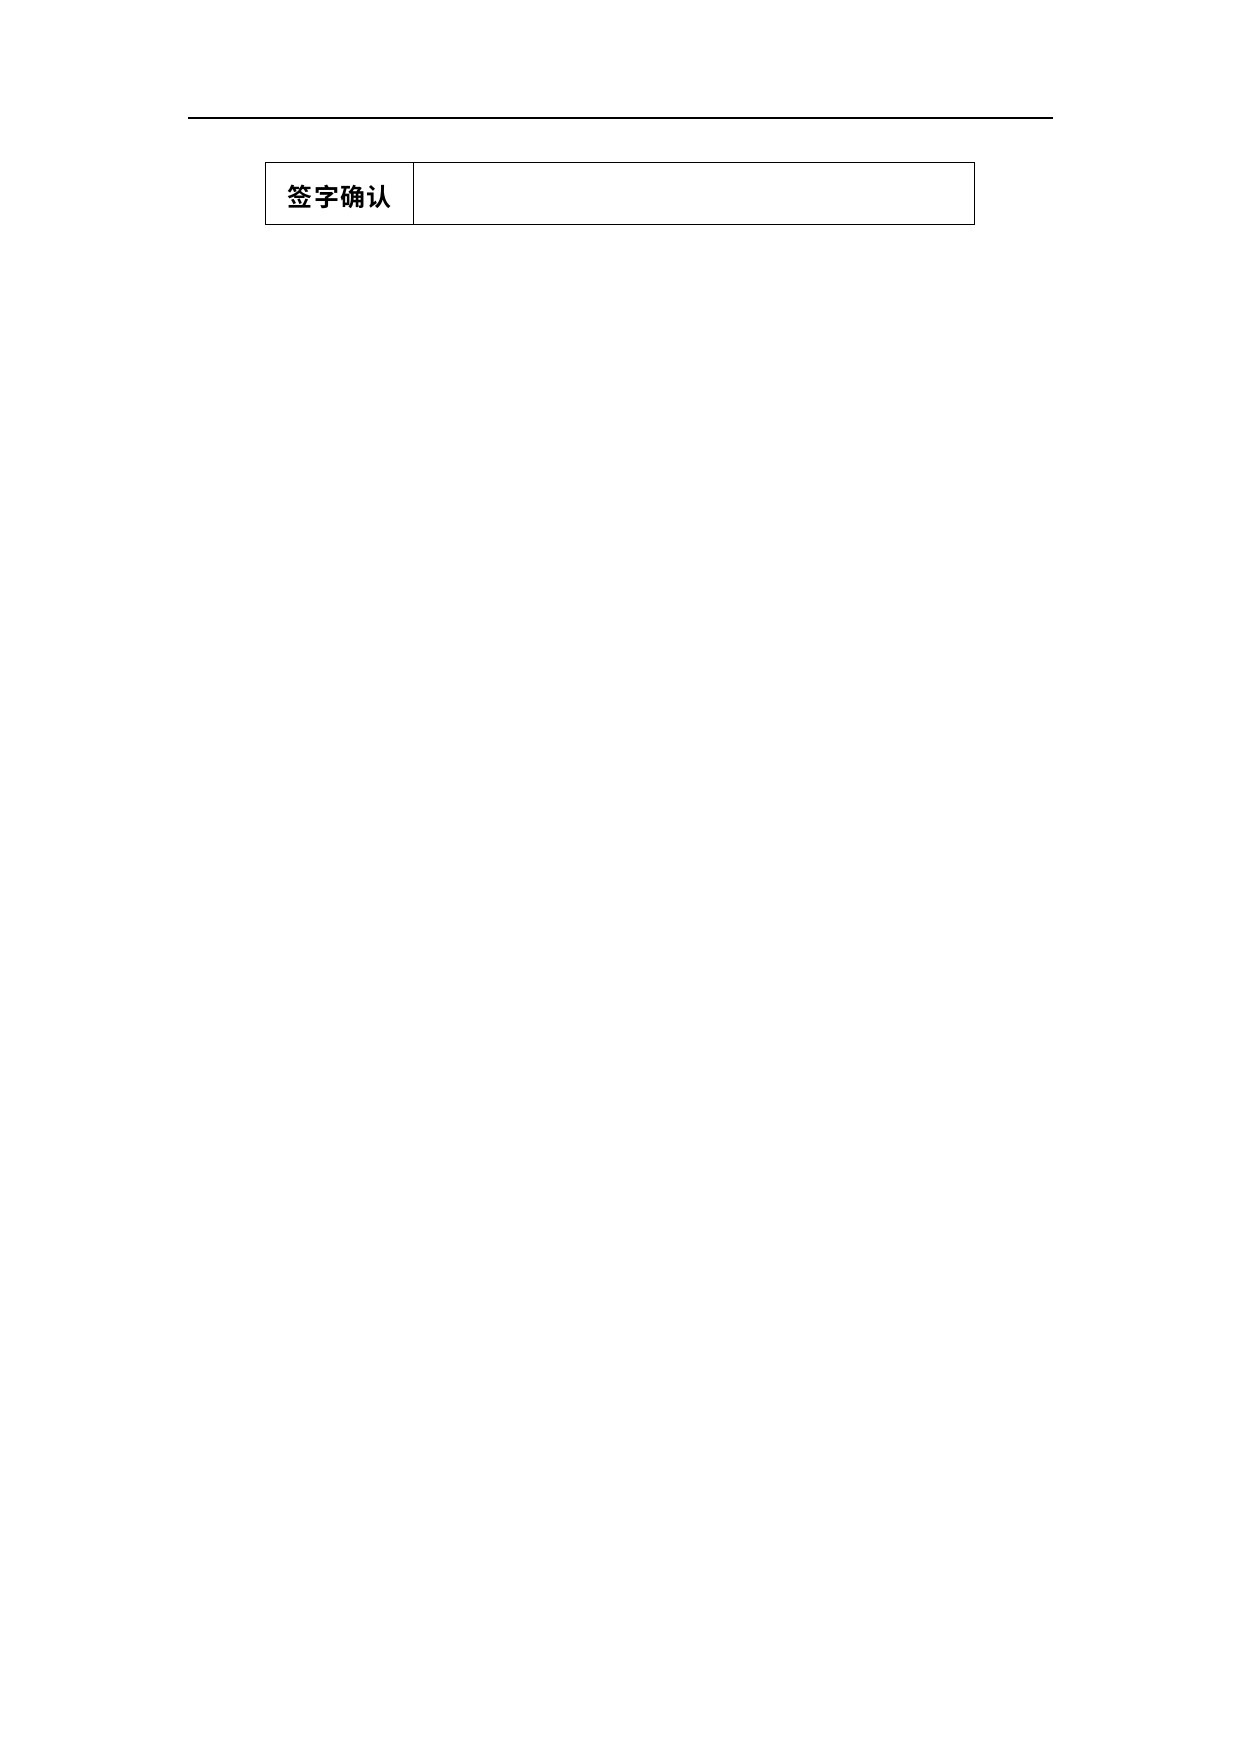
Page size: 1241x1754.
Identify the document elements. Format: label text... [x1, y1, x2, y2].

table_cell 签字确认 （良品铺子） [266, 163, 413, 223]
table_cell [414, 163, 974, 223]
